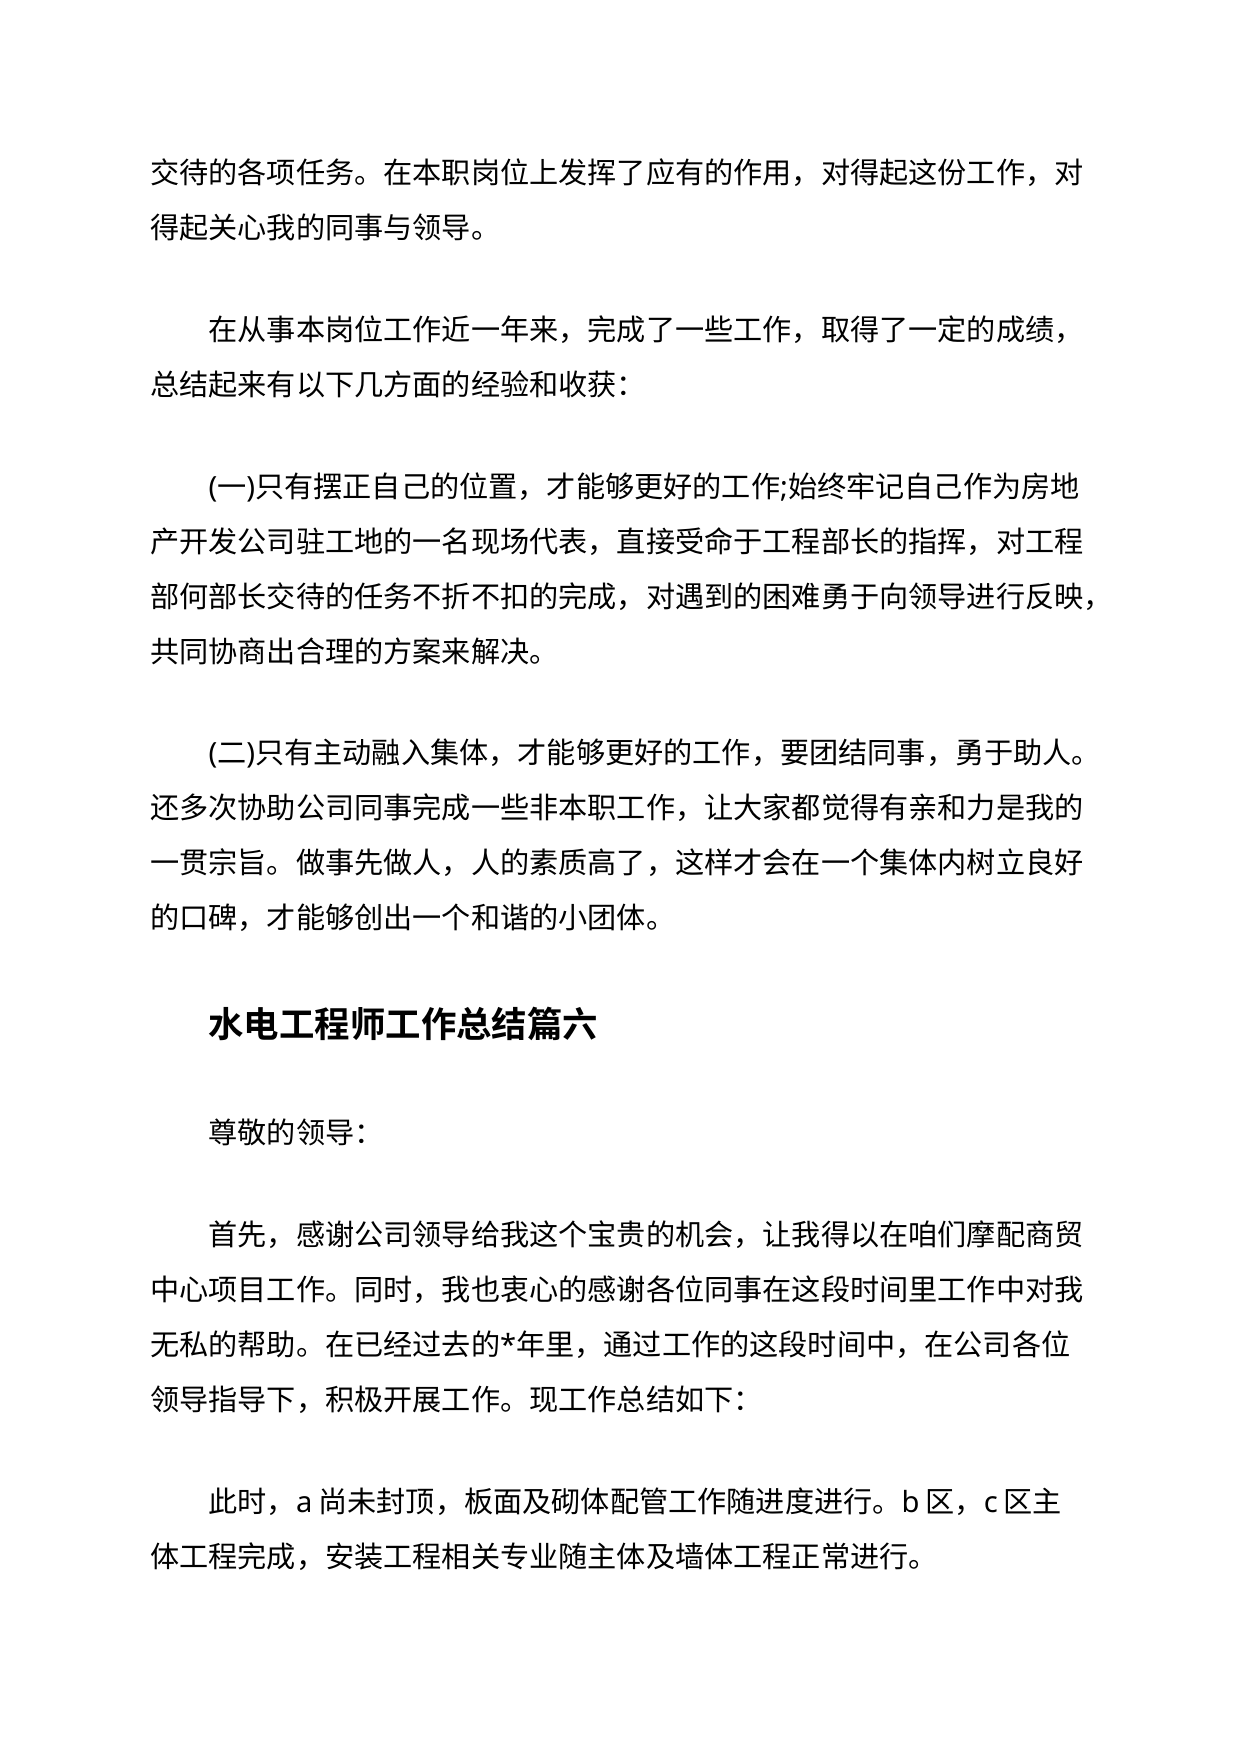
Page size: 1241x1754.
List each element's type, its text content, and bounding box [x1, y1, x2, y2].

text 此时，a尚未封顶，板面及砌体配管工作随进度进行。b区，c区主体工程完成，安装工程相关专业随主体及墙体工程正常进行。 [150, 1478, 1090, 1576]
text 首先，感谢公司领导给我这个宝贵的机会，让我得以在咱们摩配商贸中心项目工作。同时，我也衷心的感谢各位同事在这段时间里工作中对我无私的帮助。在已经过去的*年里，通过工作的这段时间中，在公司各位领导指导下，积极开展工作。现工作总结如下： [150, 1212, 1090, 1419]
text (一)只有摆正自己的位置，才能够更好的工作;始终牢记自己作为房地产开发公司驻工地的一名现场代表，直接受命于工程部长的指挥，对工程部何部长交待的任务不折不扣的完成，对遇到的困难勇于向领导进行反映，共同协商出合理的方案来解决。 [150, 463, 1090, 670]
text 在从事本岗位工作近一年来，完成了一些工作，取得了一定的成绩，总结起来有以下几方面的经验和收获： [150, 307, 1090, 404]
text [150, 150, 1090, 247]
text (二)只有主动融入集体，才能够更好的工作，要团结同事，勇于助人。还多次协助公司同事完成一些非本职工作，让大家都觉得有亲和力是我的一贯宗旨。做事先做人，人的素质高了，这样才会在一个集体内树立良好的口碑，才能够创出一个和谐的小团体。 [150, 730, 1090, 937]
text 水电工程师工作总结篇六 [150, 996, 1090, 1048]
text 尊敬的领导： [150, 1110, 1090, 1152]
